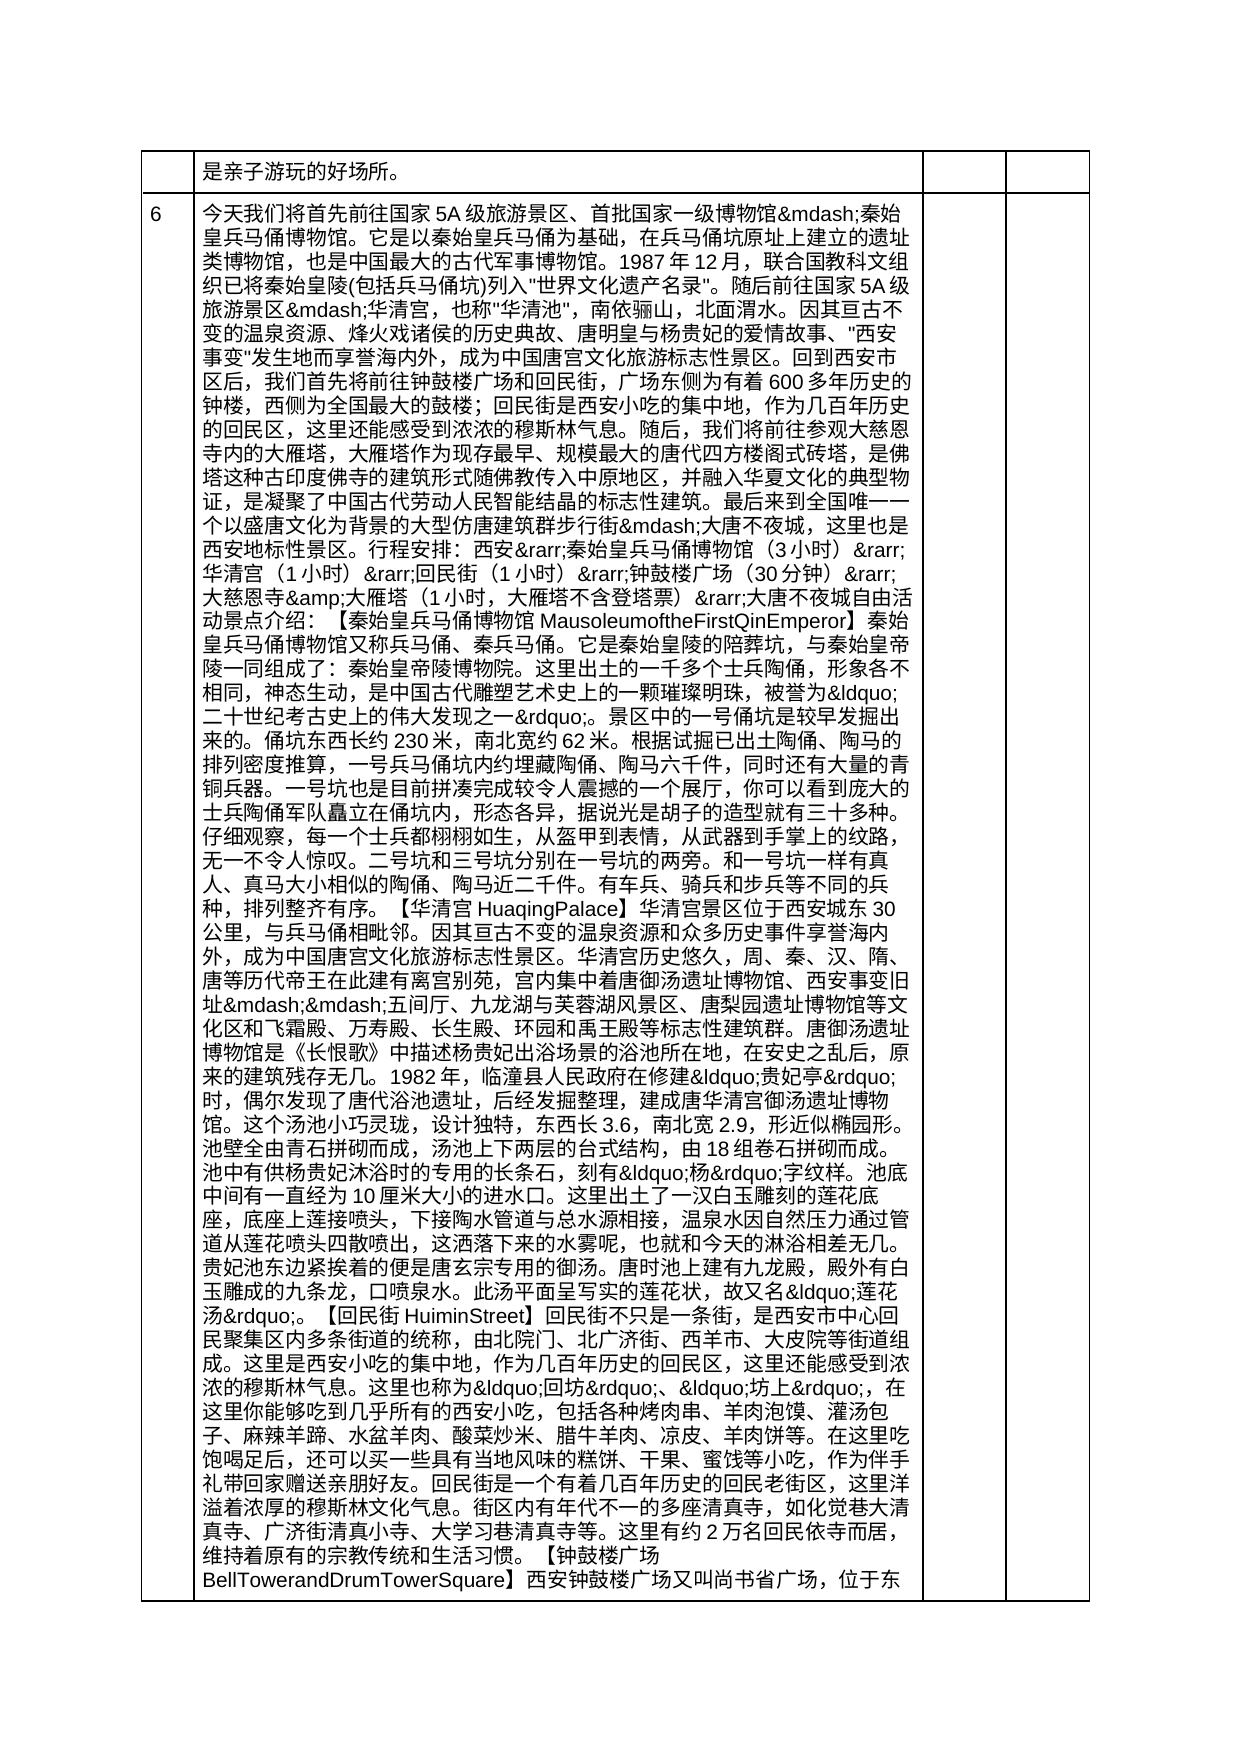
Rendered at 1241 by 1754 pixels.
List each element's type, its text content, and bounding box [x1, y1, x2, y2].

table_cell 6 [142, 152, 193, 192]
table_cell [195, 194, 922, 1600]
table_cell [1007, 152, 1089, 192]
table_cell [924, 152, 1005, 192]
table_cell [1007, 194, 1089, 1600]
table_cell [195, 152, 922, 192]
table_cell 6 [142, 193, 193, 1600]
table_cell [924, 194, 1005, 1600]
